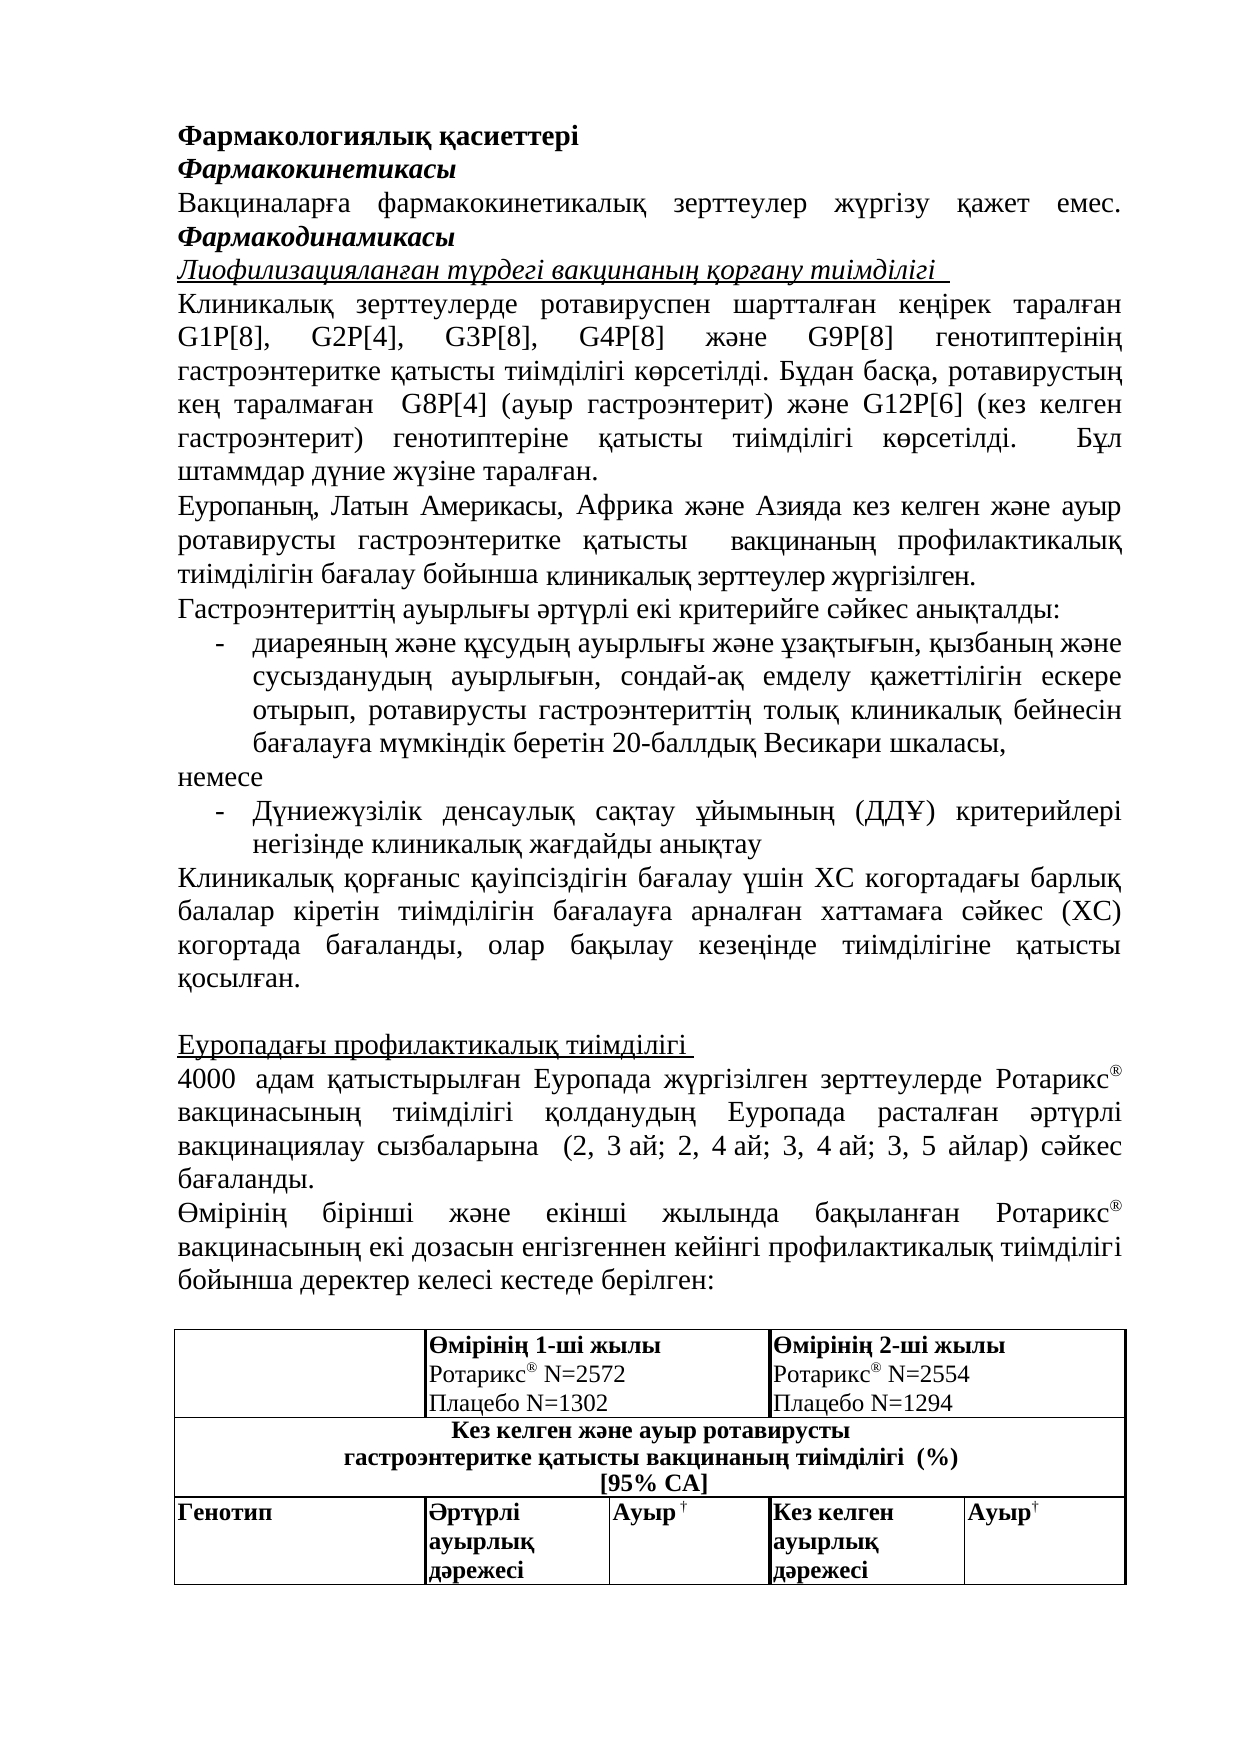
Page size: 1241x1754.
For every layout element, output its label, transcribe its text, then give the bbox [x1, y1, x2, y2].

text Клиникалық зерттеулерде ротавируспен шартталған кеңірек таралған G1P[8], G2P[4], G3P[8], G4P[8] және G9P[8] генотиптерінің гастроэнтеритке қатысты тиімділігі көрсетілді. Бұдан басқа, ротавирустың кең таралмаған G8P[4] (ауыр гастроэнтерит) және G12P[6] (кез келген гастроэнтерит) генотиптеріне қатысты тиімділігі көрсетілді. Бұл штаммдар дүние жүзіне таралған. [177, 286, 1122, 487]
text Фармакокинетикасы [177, 152, 1122, 185]
list Дүниежүзілік денсаулық сақтау ұйымының (ДДҰ) критерийлері негізінде клиникалық жағдайды анықтау [215, 793, 1122, 860]
text Вакциналарға фармакокинетикалық зерттеулер жүргізу қажет емес. Фармакодинамикасы [177, 185, 1122, 252]
text Еуропаның, Латын Америкасы, Африка және Азияда кез келген және ауыр ротавирусты гастроэнтеритке қатысты вакцинаның профилактикалық тиімділігін бағалау бойынша клиникалық зерттеулер жүргізілген. [177, 487, 1122, 591]
text Еуропадағы профилактикалық тиімділігі [177, 1027, 1122, 1061]
text Лиофилизацияланған түрдегі вакцинаның қорғану тиімділігі [177, 252, 1122, 286]
table_cell Генотип [175, 1498, 424, 1584]
table_cell Кез келген ауырлық дәрежесі [772, 1498, 964, 1584]
table_header Өмірінің 2-ші жылы Ротарикс® N=2554 Плацебо N=1294 [772, 1330, 1124, 1417]
text Клиникалық қорғаныс қауіпсіздігін бағалау үшін ХС когортадағы барлық балалар кіретін тиімділігін бағалауға арналған хаттамаға сәйкес (ХС) когортада бағаланды, олар бақылау кезеңінде тиімділігіне қатысты қосылған. [177, 860, 1122, 994]
text Өмірінің бірінші және екінші жылында бақыланған Ротарикс® вакцинасының екі дозасын енгізгеннен кейінгі профилактикалық тиімділігі бойынша деректер келесі кестеде берілген: [177, 1195, 1122, 1296]
table_header Өмірінің 1-ші жылы Ротарикс® N=2572 Плацебо N=1302 [427, 1330, 768, 1417]
table_header [175, 1330, 424, 1417]
list диареяның және құсудың ауырлығы және ұзақтығын, қызбаның және сусызданудың ауырлығын, сондай-ақ емделу қажеттілігін ескере отырып, ротавирусты гастроэнтериттің толық клиникалық бейнесін бағалауға мүмкіндік беретін 20-баллдық Весикари шкаласы, [215, 625, 1122, 759]
text Гастроэнтериттің ауырлығы әртүрлі екі критерийге сәйкес анықталды: [177, 591, 1122, 625]
text Фармакологиялық қасиеттері [177, 118, 1122, 152]
table_cell Кез келген және ауыр ротавирусты гастроэнтеритке қатысты вакцинаның тиімділігі (%) [95% СА] [175, 1418, 1124, 1496]
table_cell Ауыр † [610, 1498, 768, 1584]
table_cell Әртүрлі ауырлық дәрежесі [427, 1498, 609, 1584]
text 4000 адам қатыстырылған Еуропада жүргізілген зерттеулерде Ротарикс® вакцинасының тиімділігі қолданудың Еуропада расталған әртүрлі вакцинациялау сызбаларына (2, 3 ай; 2, 4 ай; 3, 4 ай; 3, 5 айлар) сәйкес бағаланды. [177, 1061, 1122, 1195]
text немесе [177, 759, 1122, 793]
table_cell Ауыр† [965, 1498, 1124, 1584]
